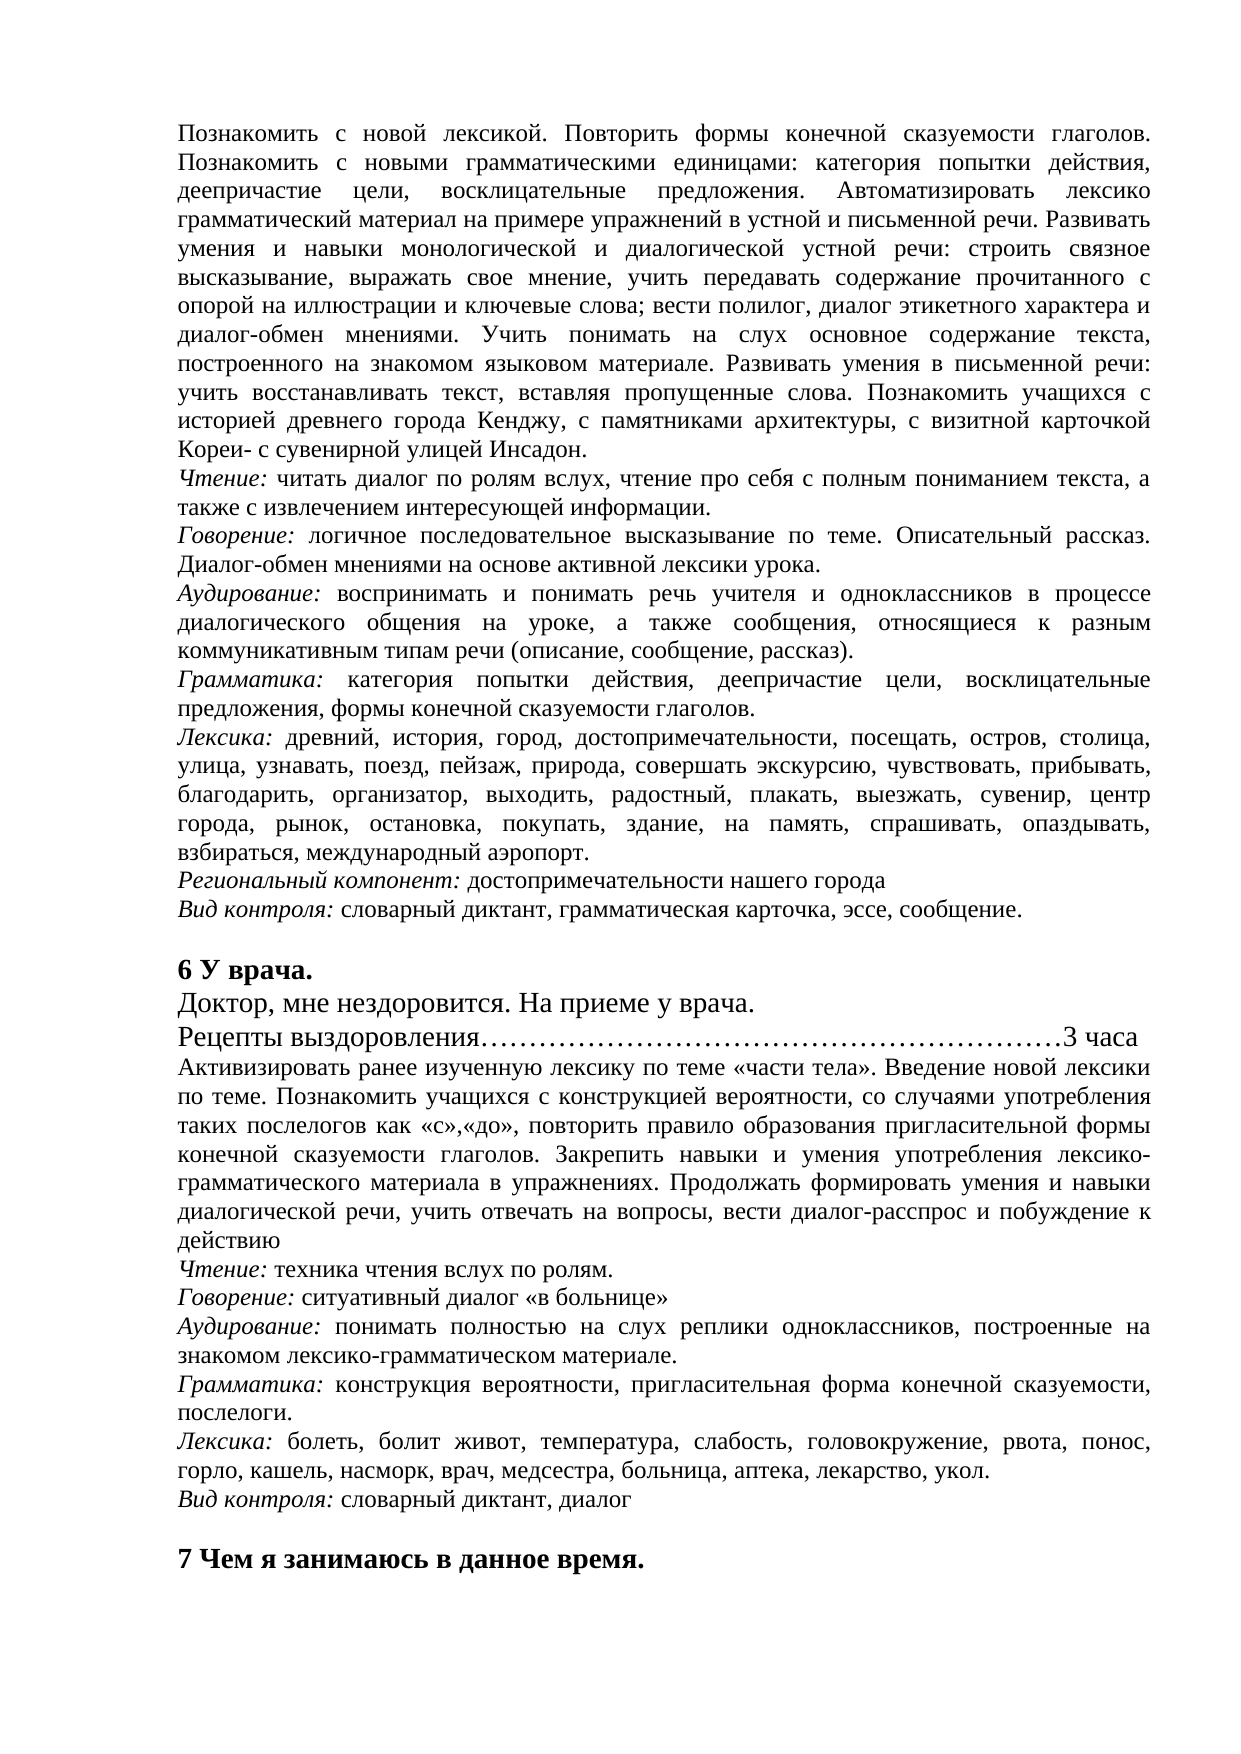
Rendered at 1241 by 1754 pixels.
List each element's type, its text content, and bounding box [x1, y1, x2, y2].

list Грамматика: категория попытки действия, деепричастие цели, восклицательные предложения, формы конечной сказуемости глаголов. [177, 664, 1152, 722]
list Лексика: болеть, болит живот, температура, слабость, головокружение, рвота, понос, горло, кашель, насморк, врач, медсестра, больница, аптека, лекарство, укол. [177, 1426, 1152, 1484]
list Доктор, мне нездоровится. На приеме у врача. [177, 985, 1152, 1019]
list 6 У врача. [177, 952, 1152, 985]
list Чтение: читать диалог по ролям вслух, чтение про себя с полным пониманием текста, а также с извлечением интересующей информации. [177, 463, 1152, 521]
list Грамматика: конструкция вероятности, пригласительная форма конечной сказуемости, послелоги. [177, 1369, 1152, 1426]
list Аудирование: воспринимать и понимать речь учителя и одноклассников в процессе диалогического общения на уроке, а также сообщения, относящиеся к разным коммуникативным типам речи (описание, сообщение, рассказ). [177, 578, 1152, 664]
list Региональный компонент: достопримечательности нашего города [177, 866, 1152, 894]
list Рецепты выздоровления……………………………………………………3 часа [177, 1019, 1152, 1052]
list Лексика: древний, история, город, достопримечательности, посещать, остров, столица, улица, узнавать, поезд, пейзаж, природа, совершать экскурсию, чувствовать, прибывать, благодарить, организатор, выходить, радостный, плакать, выезжать, сувенир, центр города, рынок, остановка, покупать, здание, на память, спрашивать, опаздывать, взбираться, международный аэропорт. [177, 722, 1152, 866]
list Вид контроля: словарный диктант, грамматическая карточка, эссе, сообщение. [177, 894, 1152, 923]
list Чтение: техника чтения вслух по ролям. [177, 1254, 1152, 1282]
list Активизировать ранее изученную лексику по теме «части тела». Введение новой лексики по теме. Познакомить учащихся с конструкцией вероятности, со случаями употребления таких послелогов как «с»,«до», повторить правило образования пригласительной формы конечной сказуемости глаголов. Закрепить навыки и умения употребления лексико-грамматического материала в упражнениях. Продолжать формировать умения и навыки диалогической речи, учить отвечать на вопросы, вести диалог-расспрос и побуждение к действию [177, 1052, 1152, 1254]
list Говорение: логичное последовательное высказывание по теме. Описательный рассказ. Диалог-обмен мнениями на основе активной лексики урока. [177, 521, 1152, 578]
list Вид контроля: словарный диктант, диалог [177, 1484, 1152, 1512]
list Аудирование: понимать полностью на слух реплики одноклассников, построенные на знакомом лексико-грамматическом материале. [177, 1311, 1152, 1369]
list 7 Чем я занимаюсь в данное время. [177, 1541, 1152, 1575]
list Говорение: ситуативный диалог «в больнице» [177, 1282, 1152, 1311]
list Познакомить с новой лексикой. Повторить формы конечной сказуемости глаголов. Познакомить с новыми грамматическими единицами: категория попытки действия, деепричастие цели, восклицательные предложения. Автоматизировать лексико грамматический материал на примере упражнений в устной и письменной речи. Развивать умения и навыки монологической и диалогической устной речи: строить связное высказывание, выражать свое мнение, учить передавать содержание прочитанного с опорой на иллюстрации и ключевые слова; вести полилог, диалог этикетного характера и диалог-обмен мнениями. Учить понимать на слух основное содержание текста, построенного на знакомом языковом материале. Развивать умения в письменной речи: учить восстанавливать текст, вставляя пропущенные слова. Познакомить учащихся с историей древнего города Кенджу, с памятниками архитектуры, с визитной карточкой Кореи- с сувенирной улицей Инсадон. [177, 118, 1152, 463]
